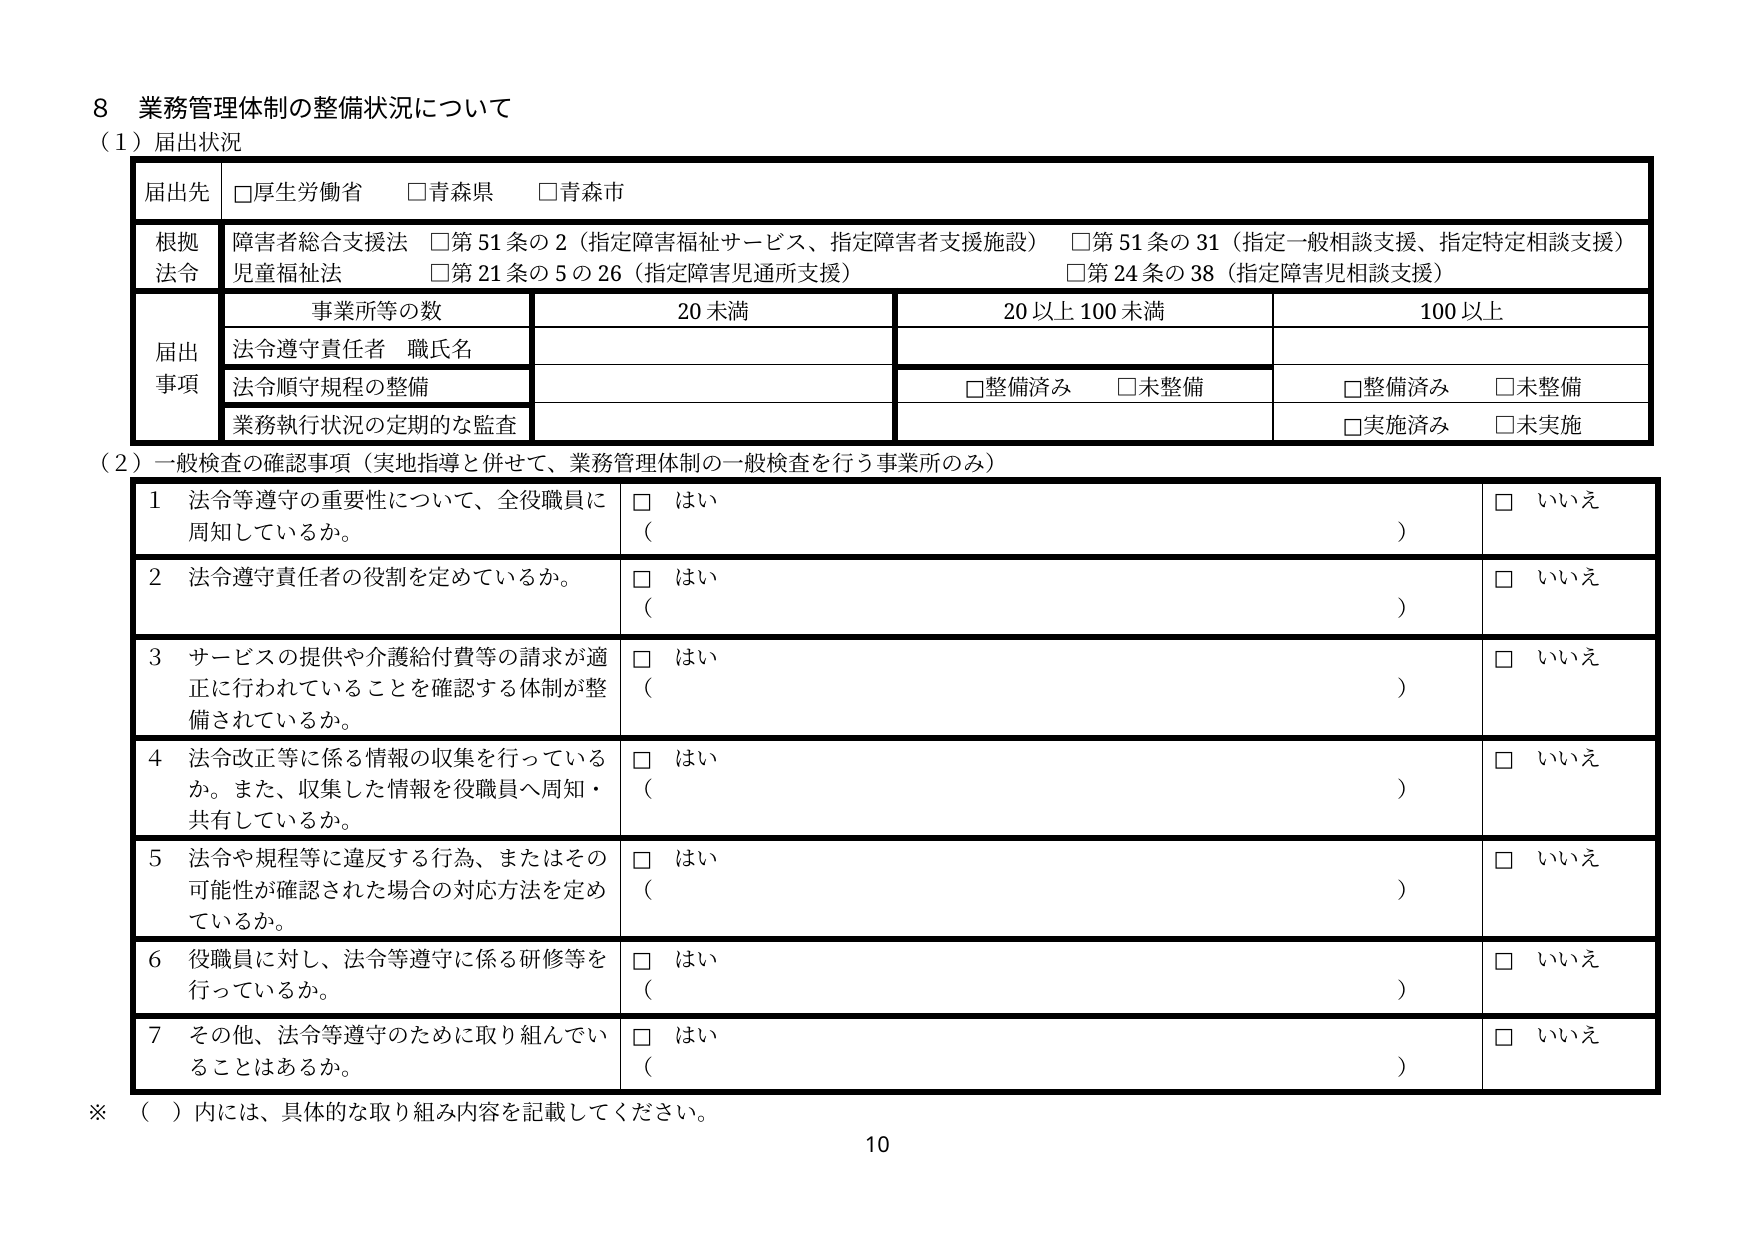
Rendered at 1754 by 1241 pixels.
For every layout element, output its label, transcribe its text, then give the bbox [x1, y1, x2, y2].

table_cell □ いいえ [1483, 841, 1655, 936]
table_cell ２ 法令遵守責任者の役割を定めているか。 [136, 560, 620, 634]
table_cell ５ 法令や規程等に違反する行為、またはその可能性が確認された場合の対応方法を定めているか。 [136, 841, 620, 936]
table_cell □ いいえ [1483, 560, 1655, 634]
text ８ 業務管理体制の整備状況について [89, 89, 1665, 125]
table_cell [898, 328, 1272, 364]
table_header 届出先 [136, 163, 221, 218]
table_cell [1274, 328, 1648, 364]
table_cell □ いいえ [1483, 1019, 1655, 1089]
table_cell ７ その他、法令等遵守のために取り組んでいることはあるか。 [136, 1019, 620, 1089]
table_cell □ はい （ ） [621, 1019, 1482, 1089]
table_cell □ はい （ ） [621, 841, 1482, 936]
table_cell □ はい （ ） [621, 640, 1482, 734]
table_cell 法令順守規程の整備 [225, 370, 529, 402]
table_cell □ いいえ [1483, 942, 1655, 1012]
table_cell □ いいえ [1483, 640, 1655, 734]
text （２）一般検査の確認事項（実地指導と併せて、業務管理体制の一般検査を行う事業所のみ） [89, 446, 1665, 477]
table_cell □実施済み □未実施 [1274, 403, 1648, 439]
table_header □ はい （ ） [621, 484, 1482, 554]
table_cell ４ 法令改正等に係る情報の収集を行っているか。また、収集した情報を役職員へ周知・共有しているか。 [136, 741, 620, 835]
table_cell [535, 365, 892, 402]
table_cell □整備済み □未整備 [1274, 365, 1648, 402]
table_header １ 法令等遵守の重要性について、全役職員に周知しているか。 [136, 484, 620, 554]
table_cell □整備済み □未整備 [898, 370, 1272, 402]
table_cell [535, 328, 892, 364]
table_cell □ はい （ ） [621, 942, 1482, 1012]
table_cell 20以上100未満 [898, 294, 1272, 326]
table_cell 障害者総合支援法 □第51条の2（指定障害福祉サービス、指定障害者支援施設） □第51条の31（指定一般相談支援、指定特定相談支援） 児童福祉法 □第21条の5の26（指定障害児通所支援） □第24条の38（指定障害児相談支援） [225, 225, 1648, 288]
table_cell 法令遵守責任者 職氏名 [225, 328, 529, 364]
table_cell 根拠 法令 [136, 225, 218, 288]
table_cell 事業所等の数 [225, 294, 529, 326]
table_header □厚生労働省 □青森県 □青森市 [222, 163, 1648, 218]
text （１）届出状況 [89, 125, 1665, 156]
table_cell 20未満 [535, 294, 892, 326]
table_header □ いいえ [1483, 484, 1655, 554]
text ※ （ ）内には、具体的な取り組み内容を記載してください。 [89, 1095, 1665, 1127]
table_cell 100以上 [1274, 294, 1648, 326]
table_cell □ はい （ ） [621, 560, 1482, 634]
table_cell ３ サービスの提供や介護給付費等の請求が適正に行われていることを確認する体制が整備されているか。 [136, 640, 620, 734]
table_cell 届出 事項 [136, 294, 218, 439]
table_cell □ はい （ ） [621, 741, 1482, 835]
table_cell [535, 403, 892, 439]
table_cell [898, 403, 1272, 439]
table_cell 業務執行状況の定期的な監査 [225, 408, 529, 439]
table_cell ６ 役職員に対し、法令等遵守に係る研修等を行っているか。 [136, 942, 620, 1012]
table_cell □ いいえ [1483, 741, 1655, 835]
